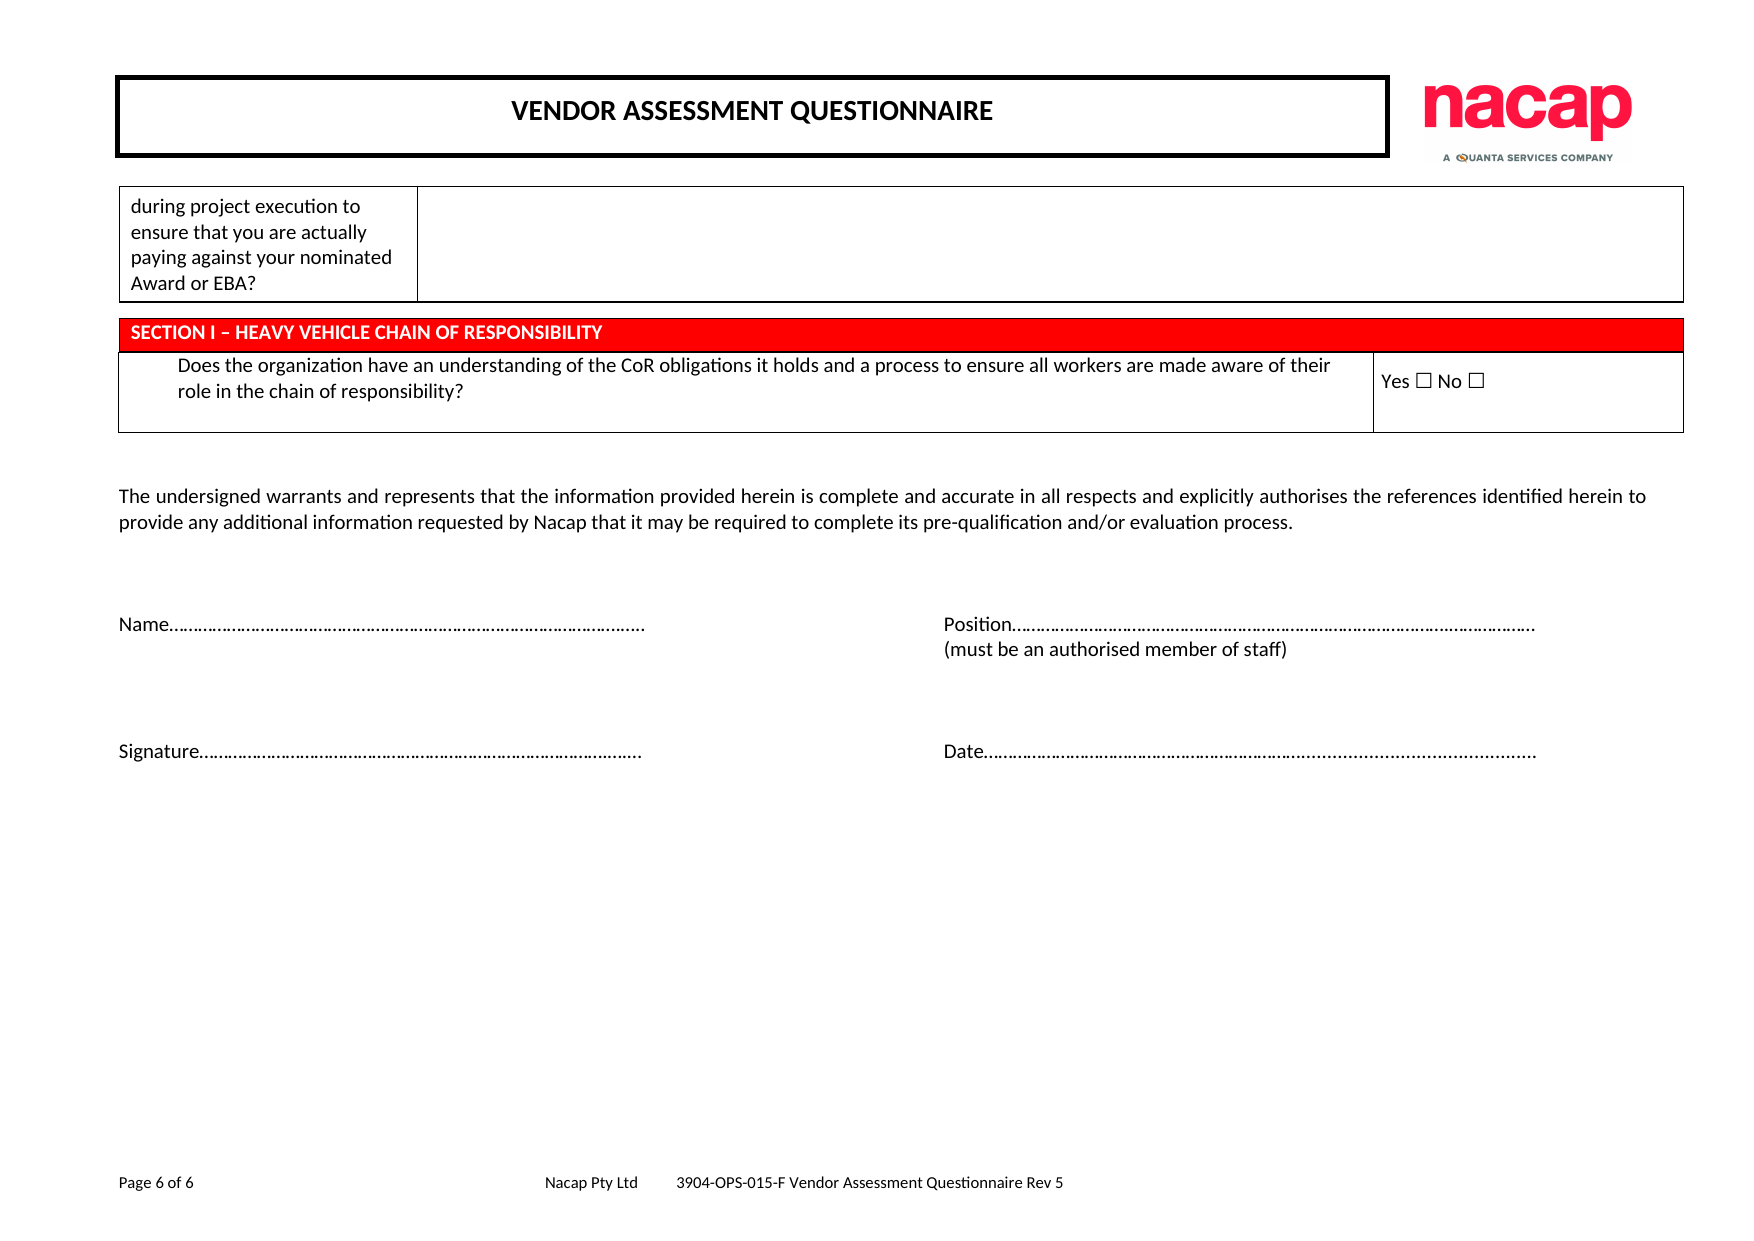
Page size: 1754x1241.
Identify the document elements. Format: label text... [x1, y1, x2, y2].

table_header SECTION I – HEAVY VEHICLE CHAIN OF RESPONSIBILITY [120, 319, 1683, 351]
table_header Does the organization have an understanding of the CoR obligations it holds and a process to ensure all workers are made aware of their role in the chain of responsibility? [119, 353, 1373, 432]
text Signature………………………………………………………………………….….… Date…………………………………………………………............................................. [119, 738, 1651, 763]
text (must be an authorised member of staff) [119, 636, 1651, 662]
text The undersigned warrants and represents that the information provided herein is complete and accurate in all respects and explicitly authorises the references identified herein to provide any additional information requested by Nacap that it may be required to complete its pre-qualification and/or evaluation process. [119, 484, 1651, 534]
table_header Yes No [1374, 353, 1683, 432]
table_cell [418, 187, 1683, 301]
table_cell Are you willing to be audited during project execution to ensure that you are actually paying against your nominated Award or EBA? [120, 187, 417, 301]
text Name………………………………………………………………………………….….. Position……………………………………………………………………………….……………… [119, 611, 1651, 636]
picture [1424, 85, 1632, 163]
